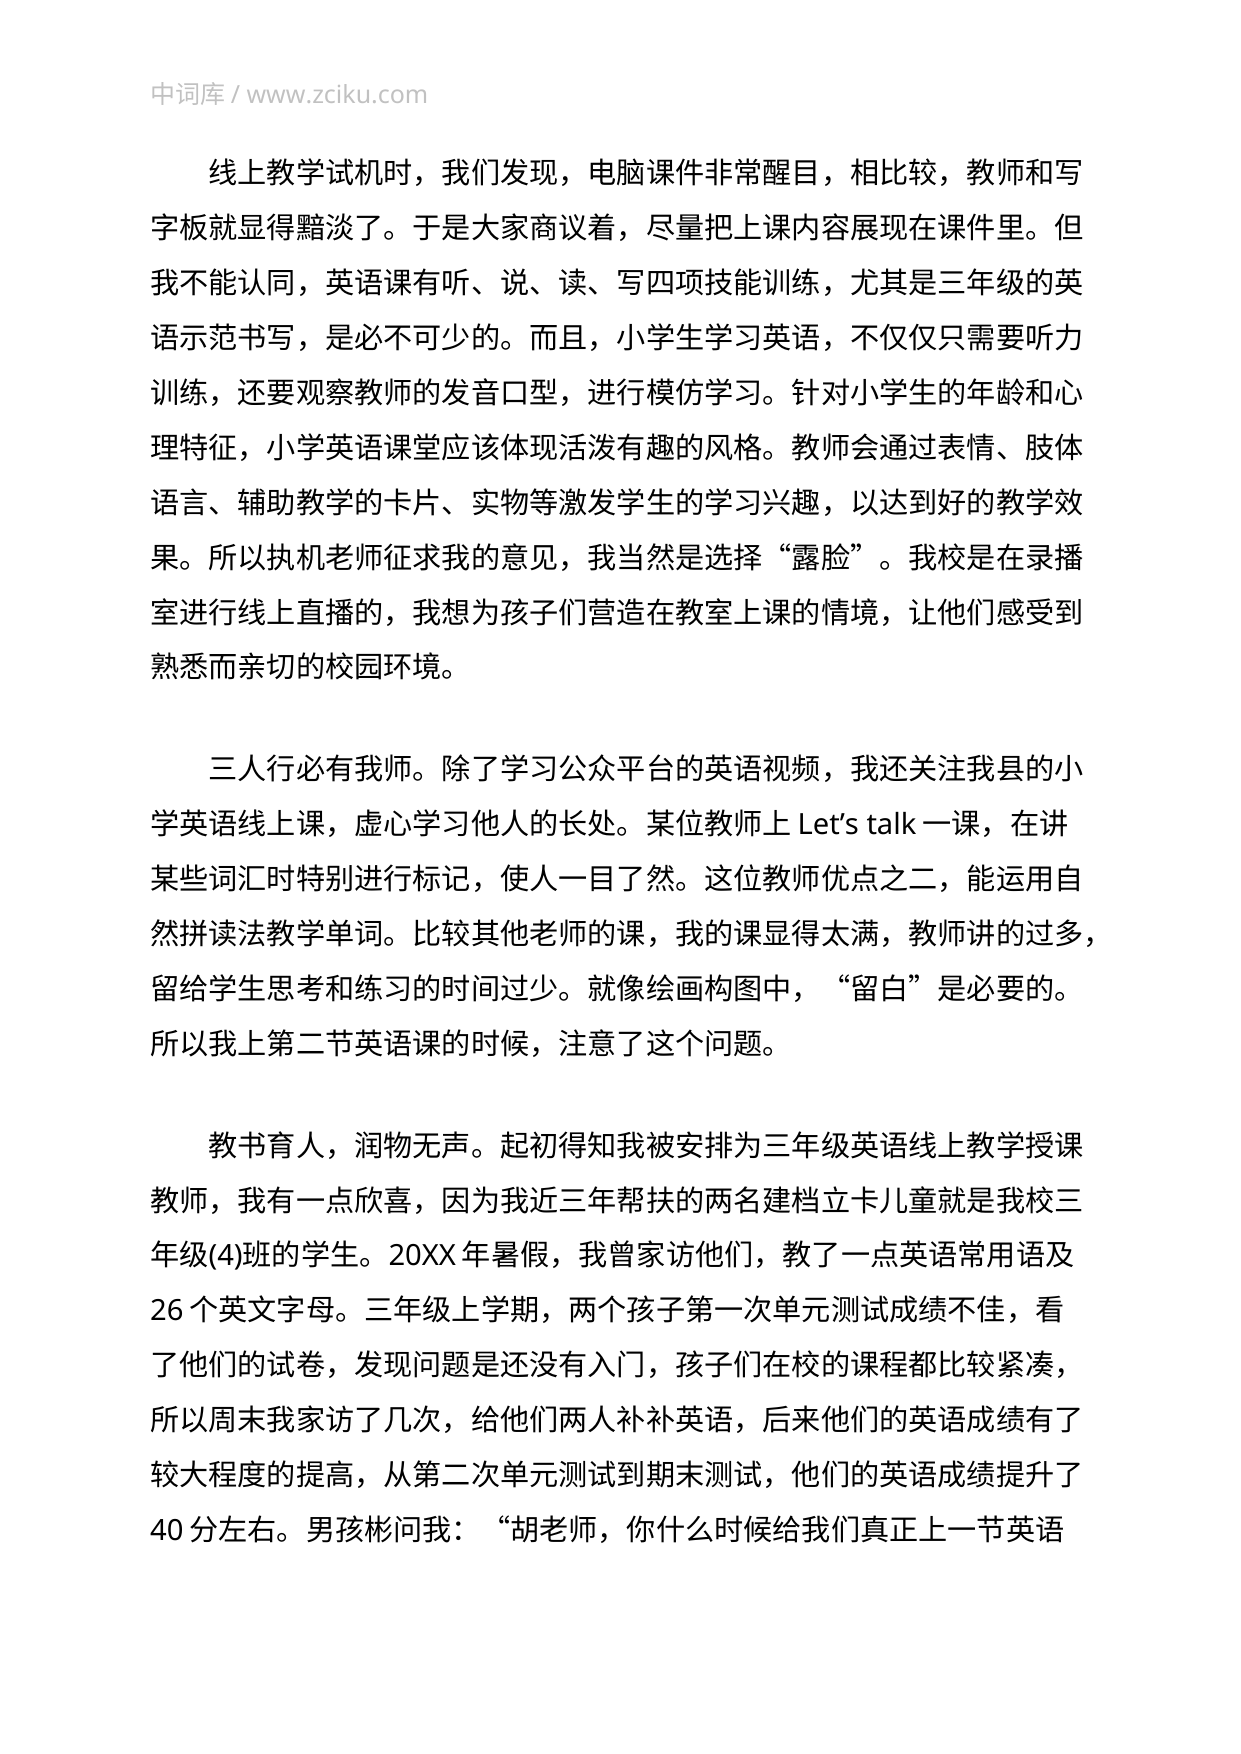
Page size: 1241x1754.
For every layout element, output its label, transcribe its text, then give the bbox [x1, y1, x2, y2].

text 线上教学试机时，我们发现，电脑课件非常醒目，相比较，教师和写字板就显得黯淡了。于是大家商议着，尽量把上课内容展现在课件里。但我不能认同，英语课有听、说、读、写四项技能训练，尤其是三年级的英语示范书写，是必不可少的。而且，小学生学习英语，不仅仅只需要听力训练，还要观察教师的发音口型，进行模仿学习。针对小学生的年龄和心理特征，小学英语课堂应该体现活泼有趣的风格。教师会通过表情、肢体语言、辅助教学的卡片、实物等激发学生的学习兴趣，以达到好的教学效果。所以执机老师征求我的意见，我当然是选择“露脸”。我校是在录播室进行线上直播的，我想为孩子们营造在教室上课的情境，让他们感受到熟悉而亲切的校园环境。 [150, 150, 1090, 686]
text 三人行必有我师。除了学习公众平台的英语视频，我还关注我县的小学英语线上课，虚心学习他人的长处。某位教师上Let’s talk一课，在讲某些词汇时特别进行标记，使人一目了然。这位教师优点之二，能运用自然拼读法教学单词。比较其他老师的课，我的课显得太满，教师讲的过多，留给学生思考和练习的时间过少。就像绘画构图中，“留白”是必要的。所以我上第二节英语课的时候，注意了这个问题。 [150, 746, 1090, 1063]
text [150, 1122, 1090, 1549]
